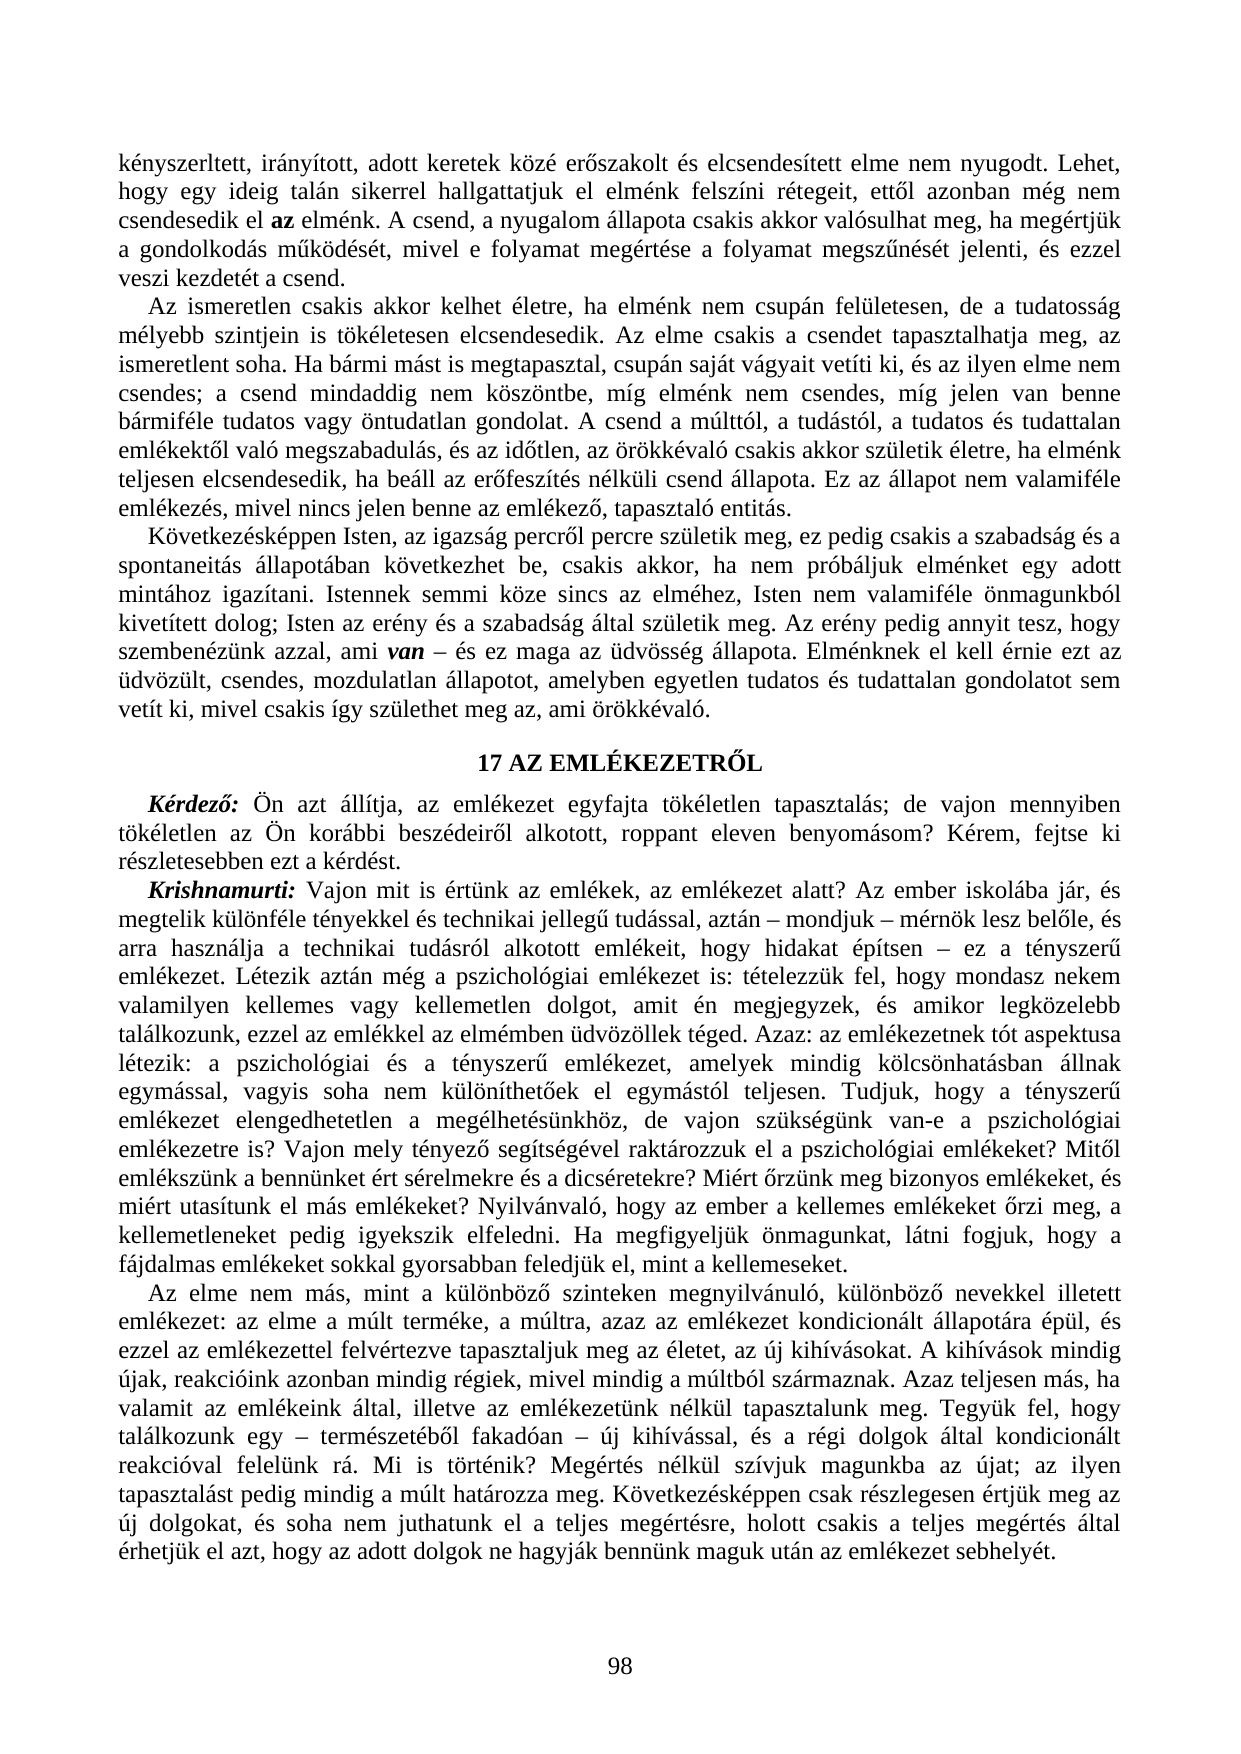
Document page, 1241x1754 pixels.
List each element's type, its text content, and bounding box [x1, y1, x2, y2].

text Kérdező: Ön azt állítja, az emlékezet egyfajta tökéletlen tapasztalás; de vajon mennyiben tökéletlen az Ön korábbi beszédeiről alkotott, roppant eleven benyomásom? Kérem, fejtse ki részletesebben ezt a kérdést. [118, 789, 1122, 875]
text Az ismeretlen csakis akkor kelhet életre, ha elménk nem csupán felületesen, de a tudatosság mélyebb szintjein is tökéletesen elcsendesedik. Az elme csakis a csendet tapasztalhatja meg, az ismeretlent soha. Ha bármi mást is megtapasztal, csupán saját vágyait vetíti ki, és az ilyen elme nem csendes; a csend mindaddig nem köszöntbe, míg elménk nem csendes, míg jelen van benne bármiféle tudatos vagy öntudatlan gondolat. A csend a múlttól, a tudástól, a tudatos és tudattalan emlékektől való megszabadulás, és az időtlen, az örökkévaló csakis akkor születik életre, ha elménk teljesen elcsendesedik, ha beáll az erőfeszítés nélküli csend állapota. Ez az állapot nem valamiféle emlékezés, mivel nincs jelen benne az emlékező, tapasztaló entitás. [118, 291, 1122, 521]
text Az elme nem más, mint a különböző szinteken megnyilvánuló, különböző nevekkel illetett emlékezet: az elme a múlt terméke, a múltra, azaz az emlékezet kondicionált állapotára épül, és ezzel az emlékezettel felvértezve tapasztaljuk meg az életet, az új kihívásokat. A kihívások mindig újak, reakcióink azonban mindig régiek, mivel mindig a múltból származnak. Azaz teljesen más, ha valamit az emlékeink által, illetve az emlékezetünk nélkül tapasztalunk meg. Tegyük fel, hogy találkozunk egy – természetéből fakadóan – új kihívással, és a régi dolgok által kondicionált reakcióval felelünk rá. Mi is történik? Megértés nélkül szívjuk magunkba az újat; az ilyen tapasztalást pedig mindig a múlt határozza meg. Következésképpen csak részlegesen értjük meg az új dolgokat, és soha nem juthatunk el a teljes megértésre, holott csakis a teljes megértés által érhetjük el azt, hogy az adott dolgok ne hagyják bennünk maguk után az emlékezet sebhelyét. [118, 1278, 1122, 1565]
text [118, 148, 1122, 291]
text Krishnamurti: Vajon mit is értünk az emlékek, az emlékezet alatt? Az ember iskolába jár, és megtelik különféle tényekkel és technikai jellegű tudással, aztán – mondjuk – mérnök lesz belőle, és arra használja a technikai tudásról alkotott emlékeit, hogy hidakat építsen – ez a tényszerű emlékezet. Létezik aztán még a pszichológiai emlékezet is: tételezzük fel, hogy mondasz nekem valamilyen kellemes vagy kellemetlen dolgot, amit én megjegyzek, és amikor legközelebb találkozunk, ezzel az emlékkel az elmémben üdvözöllek téged. Azaz: az emlékezetnek tót aspektusa létezik: a pszichológiai és a tényszerű emlékezet, amelyek mindig kölcsönhatásban állnak egymással, vagyis soha nem különíthetőek el egymástól teljesen. Tudjuk, hogy a tényszerű emlékezet elengedhetetlen a megélhetésünkhöz, de vajon szükségünk van-e a pszichológiai emlékezetre is? Vajon mely tényező segítségével raktározzuk el a pszichológiai emlékeket? Mitől emlékszünk a bennünket ért sérelmekre és a dicséretekre? Miért őrzünk meg bizonyos emlékeket, és miért utasítunk el más emlékeket? Nyilvánvaló, hogy az ember a kellemes emlékeket őrzi meg, a kellemetleneket pedig igyekszik elfeledni. Ha megfigyeljük önmagunkat, látni fogjuk, hogy a fájdalmas emlékeket sokkal gyorsabban feledjük el, mint a kellemeseket. [118, 875, 1122, 1278]
text 17 AZ EMLÉKEZETRŐL [118, 748, 1122, 776]
text Következésképpen Isten, az igazság percről percre születik meg, ez pedig csakis a szabadság és a spontaneitás állapotában következhet be, csakis akkor, ha nem próbáljuk elménket egy adott mintához igazítani. Istennek semmi köze sincs az elméhez, Isten nem valamiféle önmagunkból kivetített dolog; Isten az erény és a szabadság által születik meg. Az erény pedig annyit tesz, hogy szembenézünk azzal, ami van – és ez maga az üdvösség állapota. Elménknek el kell érnie ezt az üdvözült, csendes, mozdulatlan állapotot, amelyben egyetlen tudatos és tudattalan gondolatot sem vetít ki, mivel csakis így születhet meg az, ami örökkévaló. [118, 521, 1122, 723]
